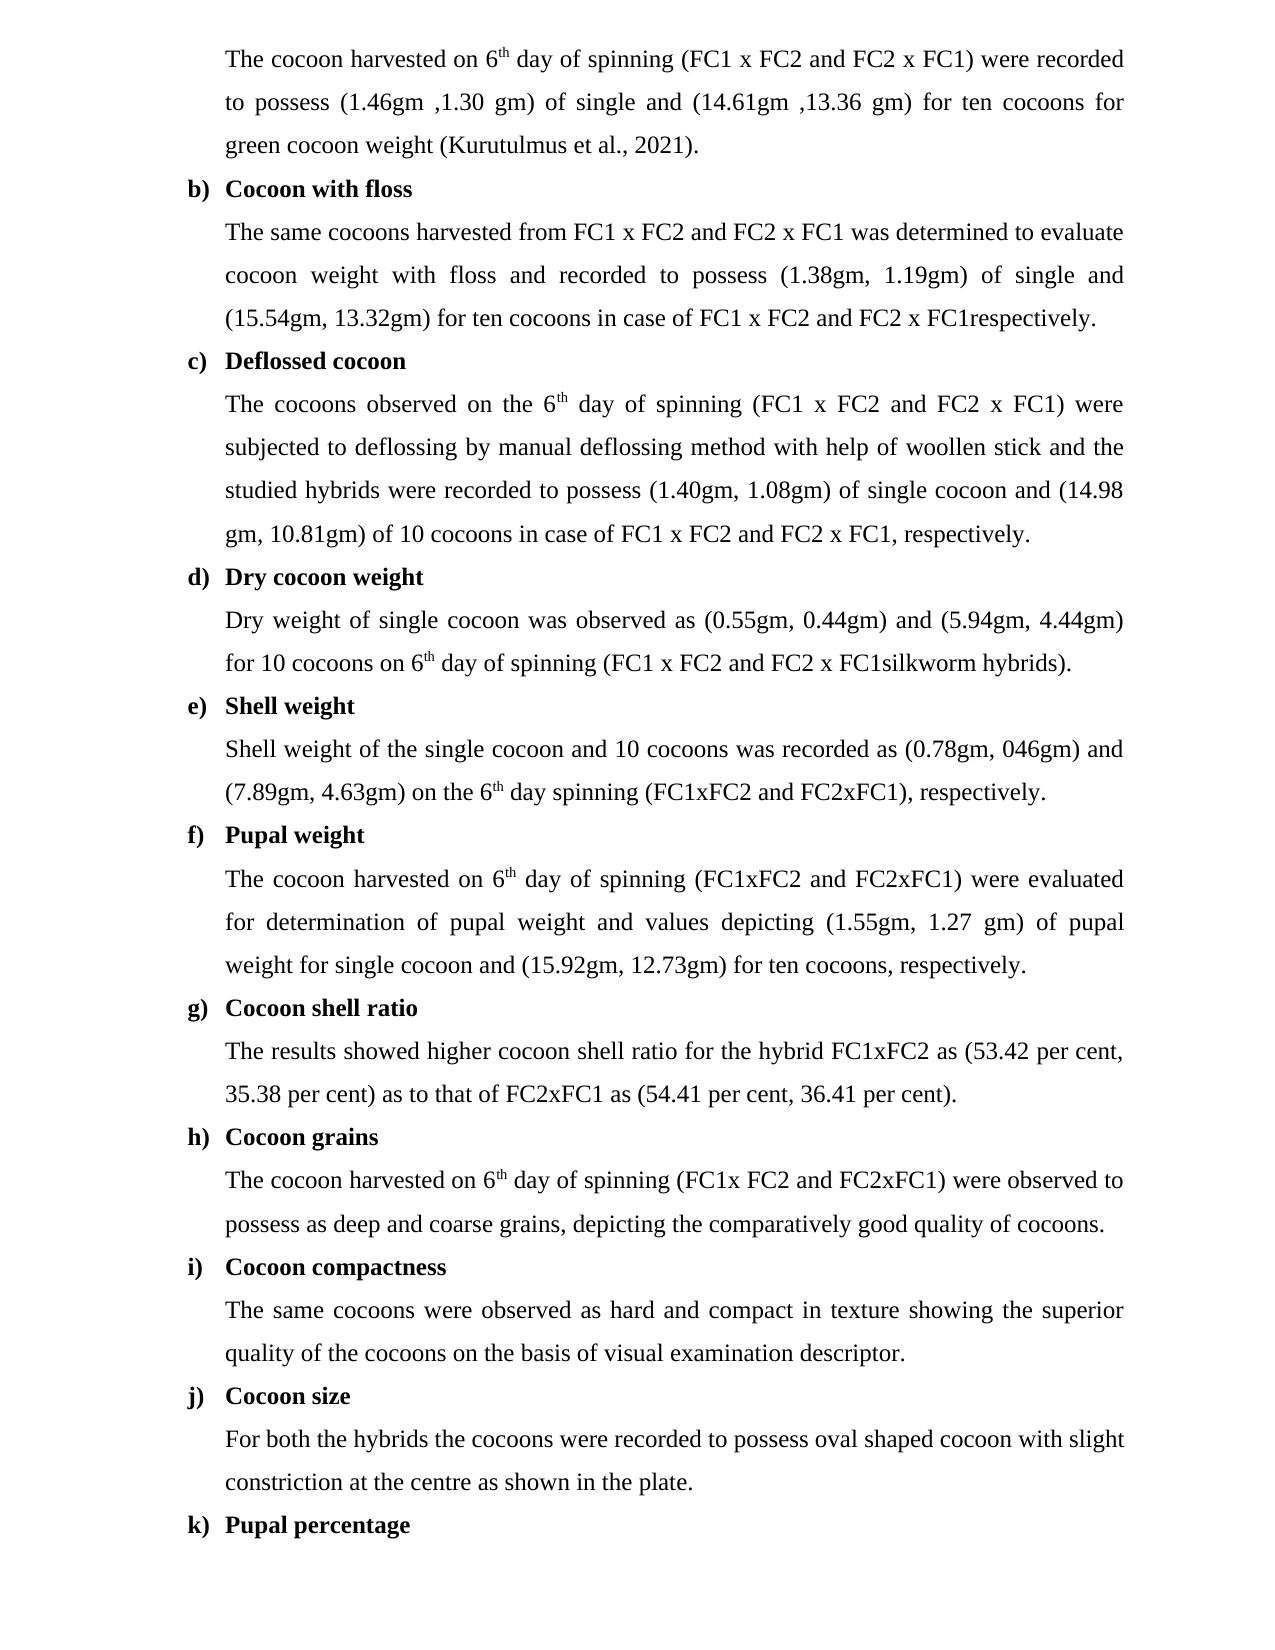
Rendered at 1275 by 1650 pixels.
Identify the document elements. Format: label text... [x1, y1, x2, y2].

list Shell weight [187, 691, 1125, 720]
list Dry cocoon weight [187, 562, 1125, 591]
list The cocoon harvested on 6th day of spinning (FC1 x FC2 and FC2 x FC1) were recorded to possess (1.46gm ,1.30 gm) of single and (14.61gm ,13.36 gm) for ten cocoons for green cocoon weight (Kurutulmus et al., 2021). [225, 44, 1125, 159]
list The cocoon harvested on 6th day of spinning (FC1x FC2 and FC2xFC1) were observed to possess as deep and coarse grains, depicting the comparatively good quality of cocoons. [225, 1166, 1125, 1237]
list The same cocoons harvested from FC1 x FC2 and FC2 x FC1 was determined to evaluate cocoon weight with floss and recorded to possess (1.38gm, 1.19gm) of single and (15.54gm, 13.32gm) for ten cocoons in case of FC1 x FC2 and FC2 x FC1respectively. [225, 217, 1125, 332]
list The cocoons observed on the 6th day of spinning (FC1 x FC2 and FC2 x FC1) were subjected to deflossing by manual deflossing method with help of woollen stick and the studied hybrids were recorded to possess (1.40gm, 1.08gm) of single cocoon and (14.98 gm, 10.81gm) of 10 cocoons in case of FC1 x FC2 and FC2 x FC1, respectively. [225, 389, 1125, 547]
list Cocoon grains [187, 1122, 1125, 1151]
list The results showed higher cocoon shell ratio for the hybrid FC1xFC2 as (53.42 per cent, 35.38 per cent) as to that of FC2xFC1 as (54.41 per cent, 36.41 per cent). [225, 1036, 1125, 1108]
list Shell weight of the single cocoon and 10 cocoons was recorded as (0.78gm, 046gm) and (7.89gm, 4.63gm) on the 6th day spinning (FC1xFC2 and FC2xFC1), respectively. [225, 734, 1125, 806]
list Pupal weight [187, 821, 1125, 849]
list For both the hybrids the cocoons were recorded to possess oval shaped cocoon with slight constriction at the centre as shown in the plate. [225, 1424, 1125, 1496]
list Cocoon with floss [187, 174, 1125, 202]
list Cocoon compactness [187, 1252, 1125, 1281]
list Cocoon shell ratio [187, 993, 1125, 1022]
list The cocoon harvested on 6th day of spinning (FC1xFC2 and FC2xFC1) were evaluated for determination of pupal weight and values depicting (1.55gm, 1.27 gm) of pupal weight for single cocoon and (15.92gm, 12.73gm) for ten cocoons, respectively. [225, 864, 1125, 979]
list Cocoon size [187, 1381, 1125, 1410]
list Pupal percentage [187, 1511, 1125, 1539]
list The same cocoons were observed as hard and compact in texture showing the superior quality of the cocoons on the basis of visual examination descriptor. [225, 1295, 1125, 1367]
list Dry weight of single cocoon was observed as (0.55gm, 0.44gm) and (5.94gm, 4.44gm) for 10 cocoons on 6th day of spinning (FC1 x FC2 and FC2 x FC1silkworm hybrids). [225, 605, 1125, 677]
list Deflossed cocoon [187, 346, 1125, 375]
